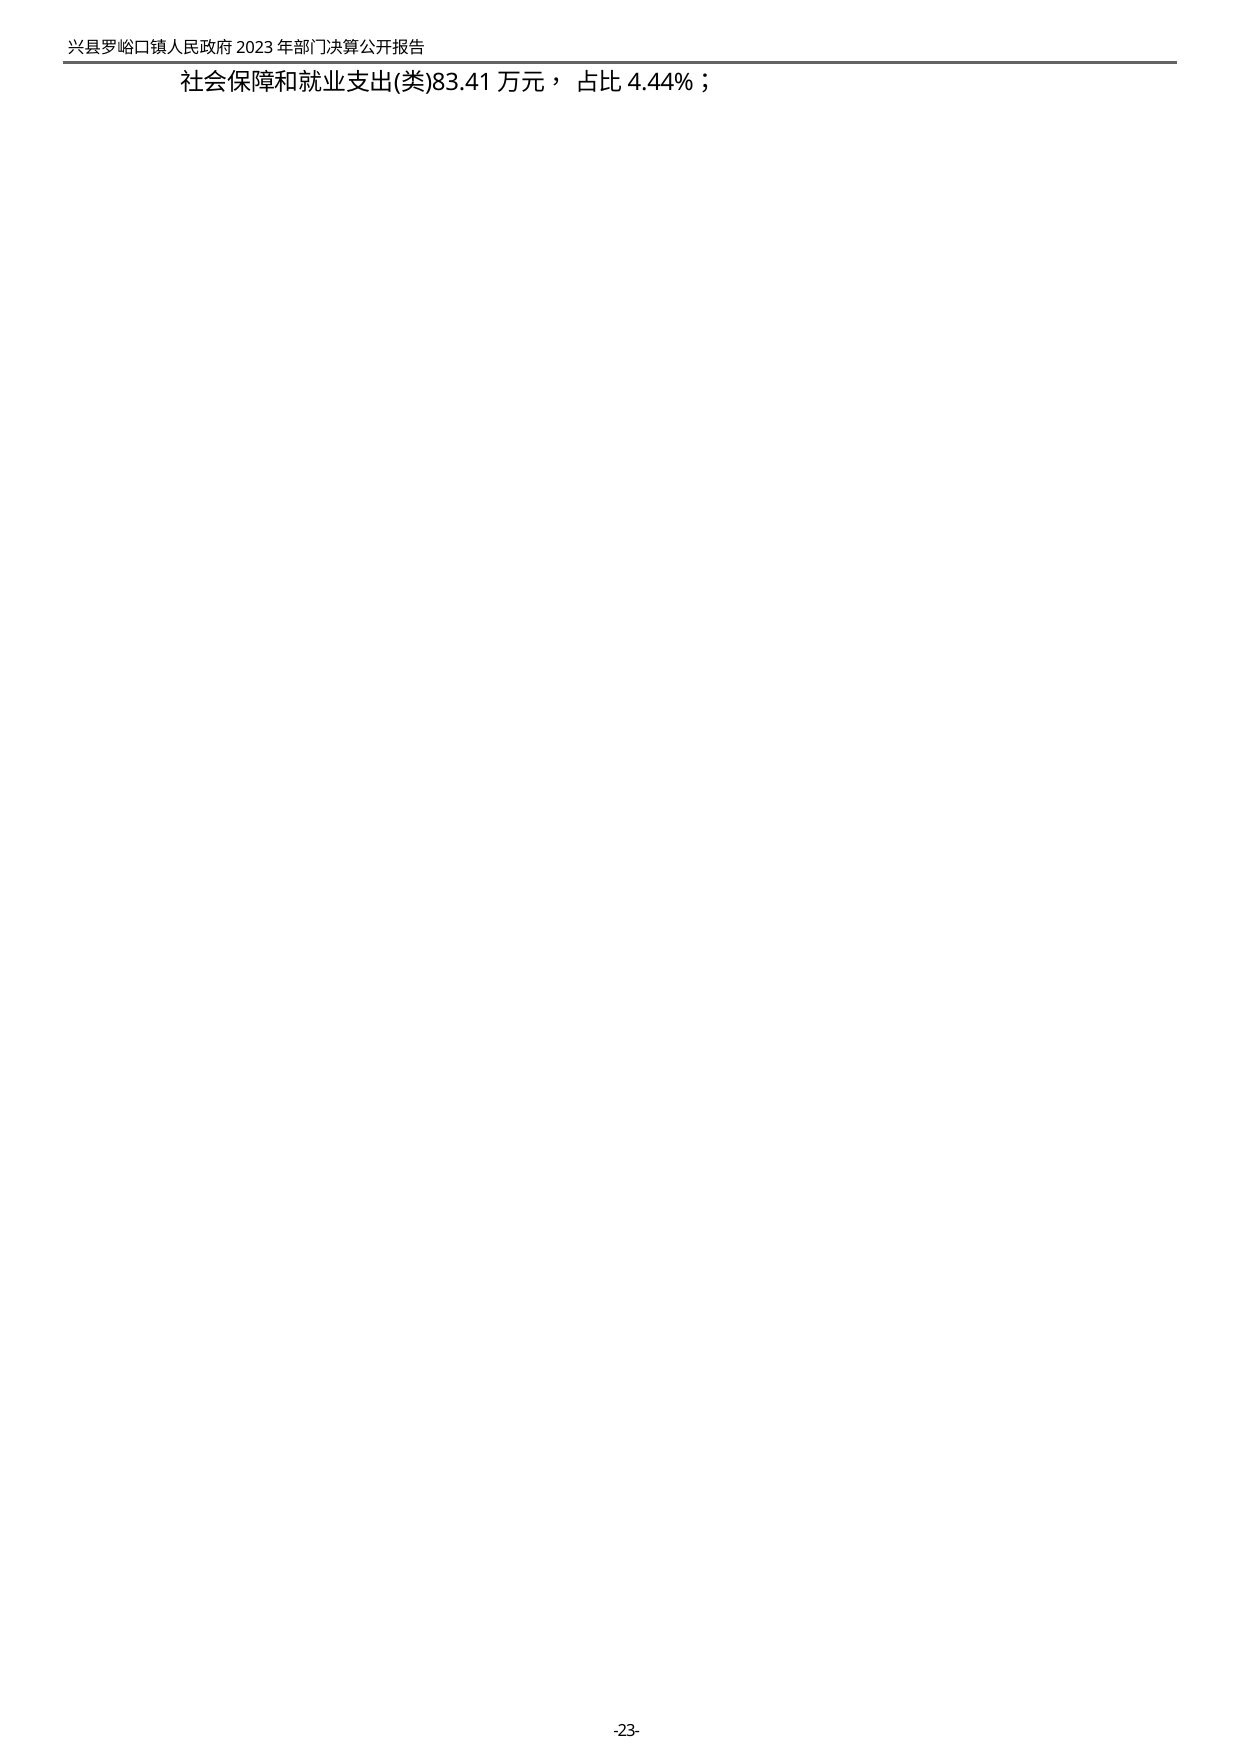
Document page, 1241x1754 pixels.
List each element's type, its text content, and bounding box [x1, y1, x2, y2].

text 社会保障和就业支出(类)83.41万元， 占比4.44%； [180, 67, 1178, 97]
